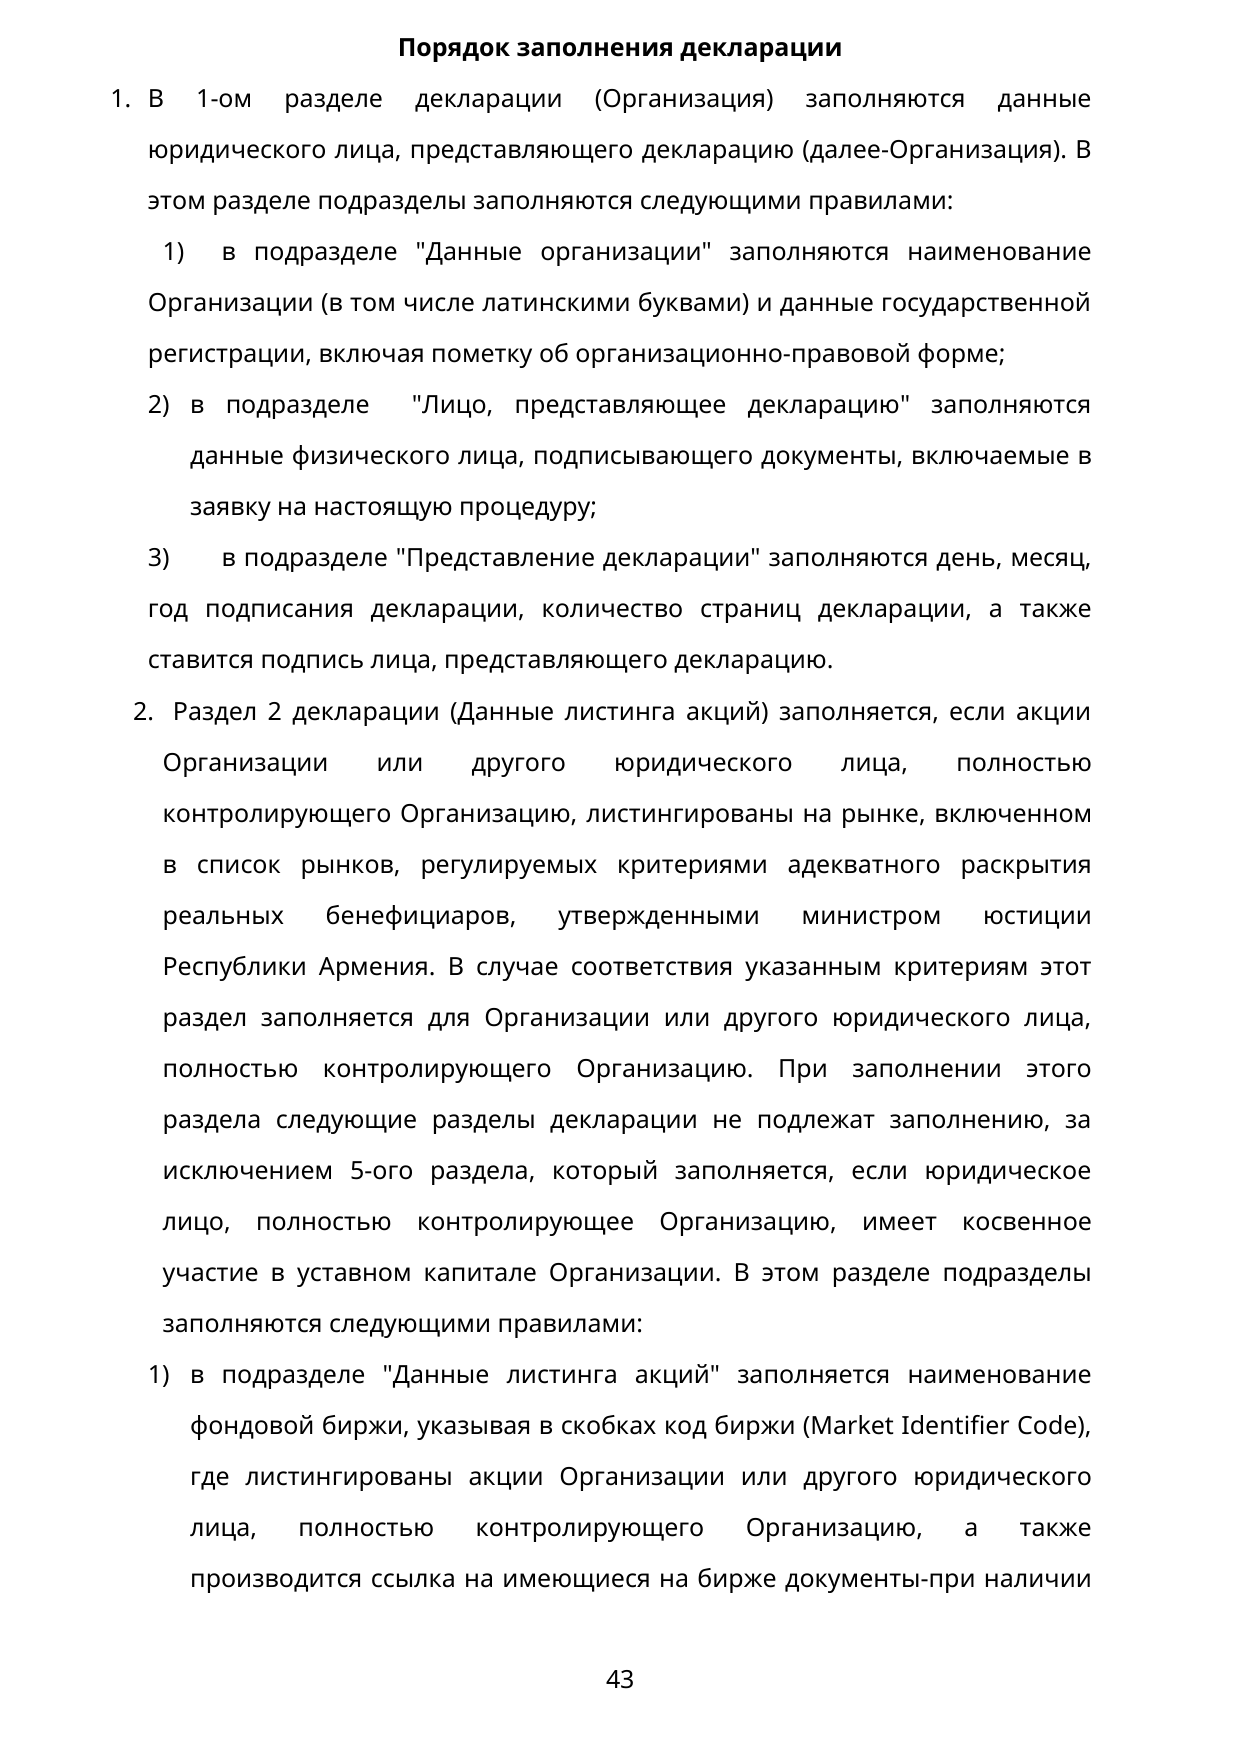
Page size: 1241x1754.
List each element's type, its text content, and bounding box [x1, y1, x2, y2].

text Порядок заполнения декларации [148, 29, 1092, 64]
list в подразделе "Представление декларации" заполняются день, месяц, год подписания декларации, количество страниц декларации, а также ставится подпись лица, представляющего декларацию. [148, 540, 1092, 676]
list в подразделе "Лицо, представляющее декларацию" заполняются данные физического лица, подписывающего документы, включаемые в заявку на настоящую процедуру; [148, 387, 1092, 523]
list В 1-ом разделе декларации (Организация) заполняются данные юридического лица, представляющего декларацию (далее-Организация). В этом разделе подразделы заполняются следующими правилами: [110, 81, 1092, 217]
list Раздел 2 декларации (Данные листинга акций) заполняется, если акции Организации или другого юридического лица, полностью контролирующего Организацию, листингированы на рынке, включенном в список рынков, регулируемых критериями адекватного раскрытия реальных бенефициаров, утвержденными министром юстиции Республики Армения. В случае соответствия указанным критериям этот раздел заполняется для Организации или другого юридического лица, полностью контролирующего Организацию. При заполнении этого раздела следующие разделы декларации не подлежат заполнению, за исключением 5-ого раздела, который заполняется, если юридическое лицо, полностью контролирующее Организацию, имеет косвенное участие в уставном капитале Организации. В этом разделе подразделы заполняются следующими правилами: [133, 693, 1092, 1340]
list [148, 1357, 1092, 1595]
list в подразделе "Данные организации" заполняются наименование Организации (в том числе латинскими буквами) и данные государственной регистрации, включая пометку об организационно-правовой форме; [148, 234, 1092, 370]
